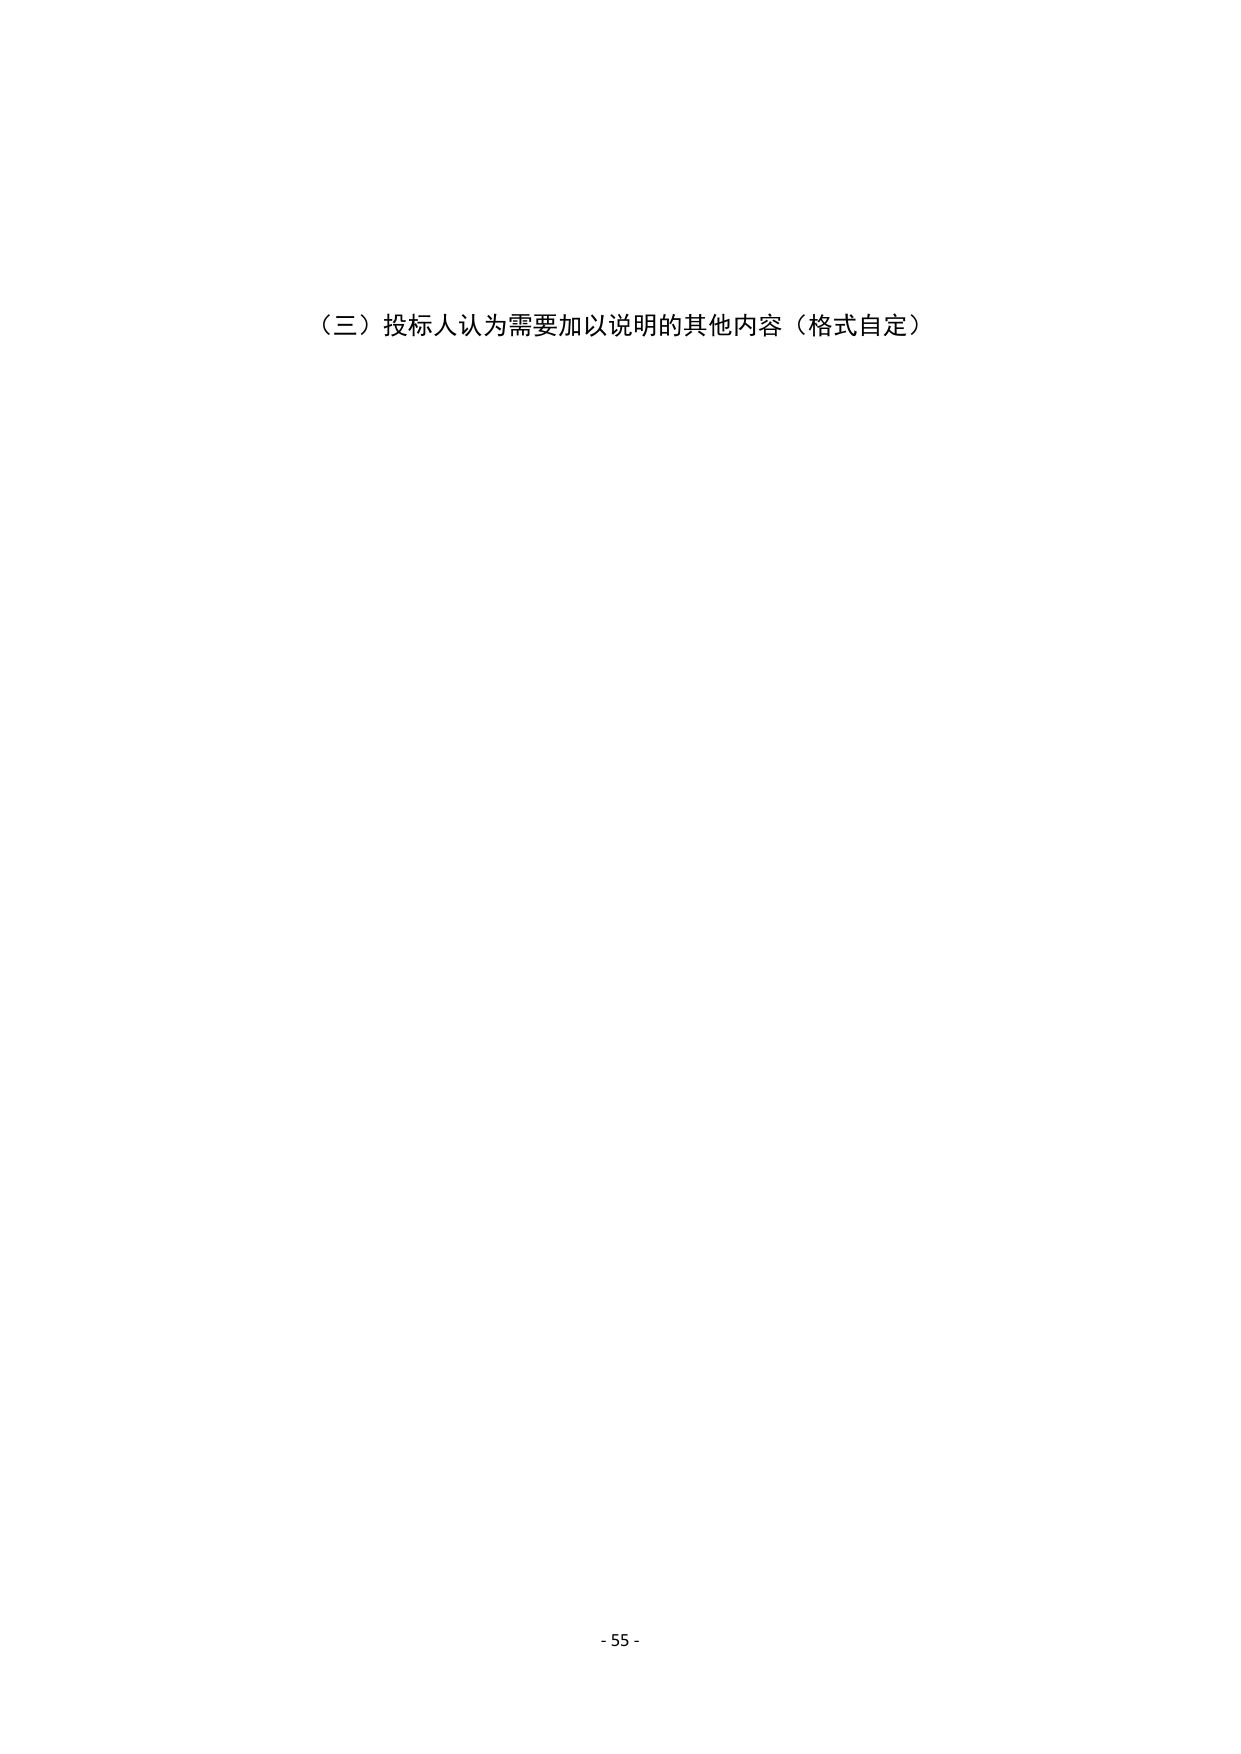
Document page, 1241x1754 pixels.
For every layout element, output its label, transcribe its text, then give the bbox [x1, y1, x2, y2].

text （三）投标人认为需要加以说明的其他内容（格式自定） [187, 309, 1053, 338]
